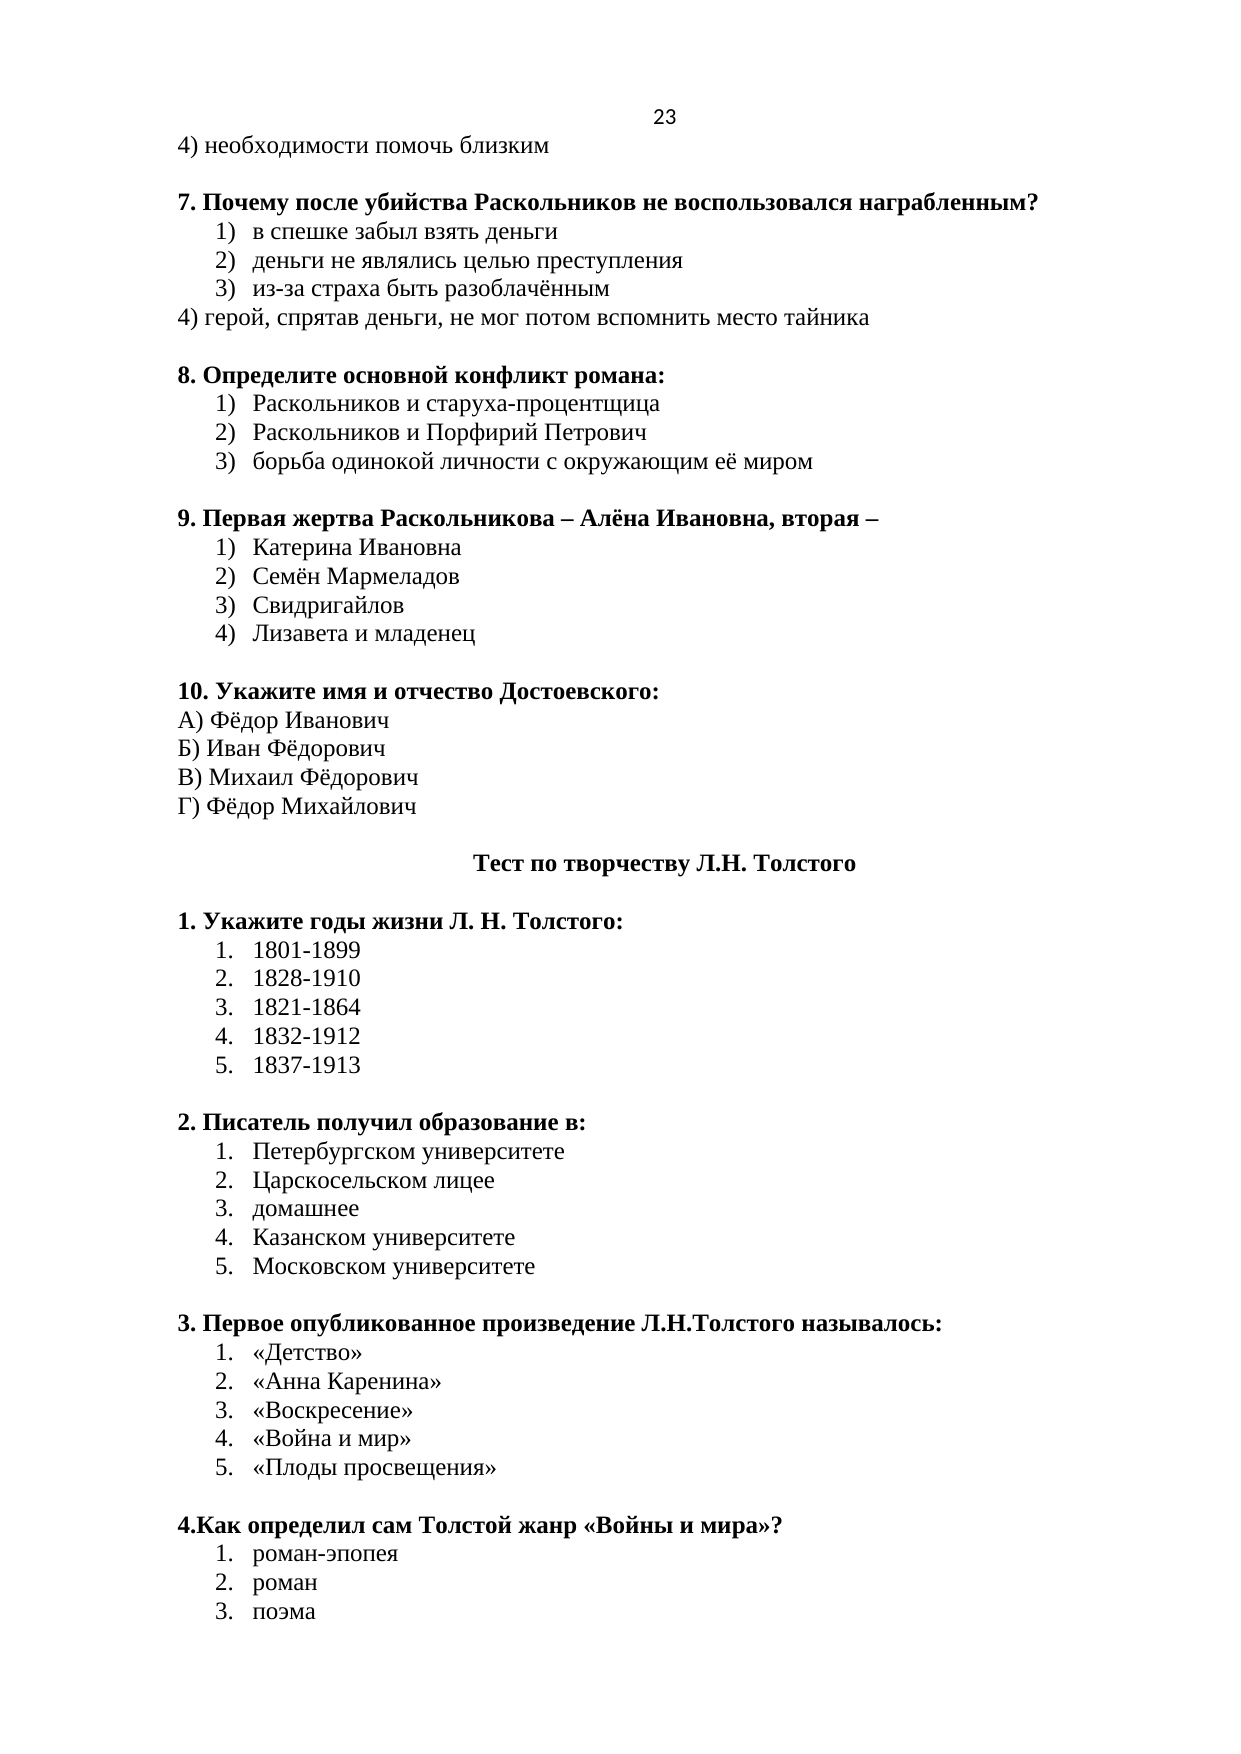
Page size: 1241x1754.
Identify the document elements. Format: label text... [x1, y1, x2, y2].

text 7. Почему после убийства Раскольников не воспользовался награбленным? [177, 187, 1152, 216]
list «Анна Каренина» [215, 1366, 1152, 1395]
list борьба одинокой личности с окружающим её миром [215, 446, 1152, 475]
text В) Михаил Фёдорович [177, 762, 1152, 791]
list «Плоды просвещения» [215, 1452, 1152, 1481]
text 1. Укажите годы жизни Л. Н. Толстого: [177, 906, 1152, 935]
list роман-эпопея [215, 1538, 1152, 1567]
list из-за страха быть разоблачённым [215, 273, 1152, 302]
text 2. Писатель получил образование в: [177, 1107, 1152, 1136]
text 4) герой, спрятав деньги, не мог потом вспомнить место тайника [177, 302, 1152, 331]
text 3. Первое опубликованное произведение Л.Н.Толстого называлось: [177, 1308, 1152, 1337]
list 1837-1913 [215, 1050, 1152, 1078]
list Раскольников и старуха-процентщица [215, 388, 1152, 417]
list 1821-1864 [215, 992, 1152, 1021]
list поэма [215, 1596, 1152, 1625]
text Г) Фёдор Михайлович [177, 791, 1152, 820]
list Петербургском университете [215, 1136, 1152, 1165]
list Семён Мармеладов [215, 561, 1152, 590]
list «Детство» [215, 1337, 1152, 1366]
text А) Фёдор Иванович [177, 705, 1152, 733]
list Лизавета и младенец [215, 618, 1152, 647]
list 1801-1899 [215, 935, 1152, 963]
list Царскосельском лицее [215, 1165, 1152, 1193]
list Катерина Ивановна [215, 532, 1152, 561]
text 8. Определите основной конфликт романа: [177, 360, 1152, 388]
text 4.Как определил сам Толстой жанр «Войны и мира»? [177, 1510, 1152, 1538]
list роман [215, 1567, 1152, 1596]
text Б) Иван Фёдорович [177, 733, 1152, 762]
list 1832-1912 [215, 1021, 1152, 1050]
text 9. Первая жертва Раскольникова – Алёна Ивановна, вторая – [177, 503, 1152, 532]
list Московском университете [215, 1251, 1152, 1280]
list 1828-1910 [215, 963, 1152, 992]
text 4) необходимости помочь близким [177, 130, 1152, 158]
list в спешке забыл взять деньги [215, 216, 1152, 245]
list Казанском университете [215, 1222, 1152, 1251]
list домашнее [215, 1193, 1152, 1222]
list Раскольников и Порфирий Петрович [215, 417, 1152, 446]
list «Воскресение» [215, 1395, 1152, 1423]
list Свидригайлов [215, 590, 1152, 618]
list «Война и мир» [215, 1423, 1152, 1452]
list деньги не являлись целью преступления [215, 245, 1152, 273]
text 10. Укажите имя и отчество Достоевского: [177, 676, 1152, 705]
text Тест по творчеству Л.Н. Толстого [177, 848, 1152, 877]
